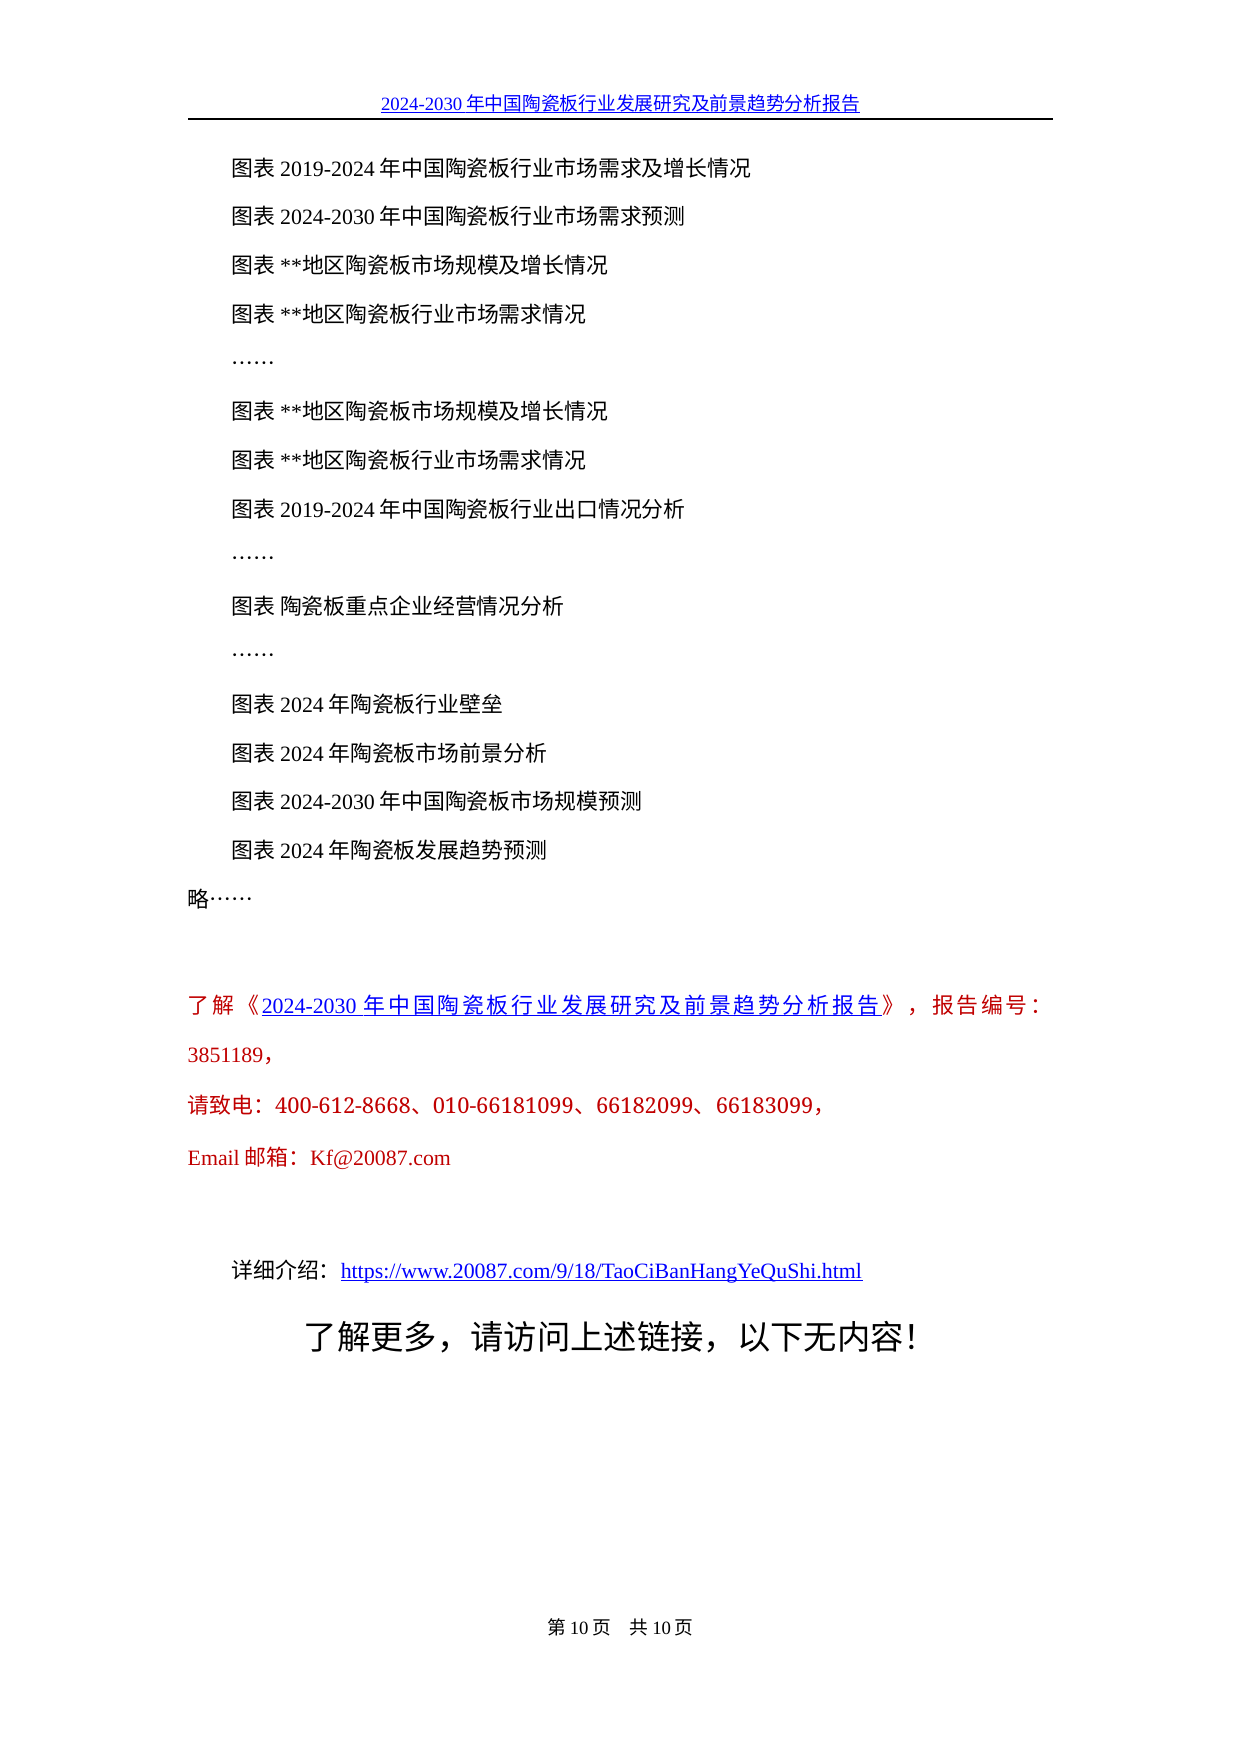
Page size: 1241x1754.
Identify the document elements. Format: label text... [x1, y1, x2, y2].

text 请致电：400-612-8668、010-66181099、66182099、66183099， [187, 1088, 1053, 1121]
text 了解《2024-2030年中国陶瓷板行业发展研究及前景趋势分析报告》，报告编号：3851189， [187, 988, 1053, 1069]
title 了解更多，请访问上述链接，以下无内容！ [187, 1303, 1053, 1368]
text 详细介绍：https://www.20087.com/9/18/TaoCiBanHangYeQuShi.html [187, 1253, 1053, 1285]
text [187, 150, 1053, 914]
text Email邮箱：Kf@20087.com [187, 1140, 1053, 1172]
